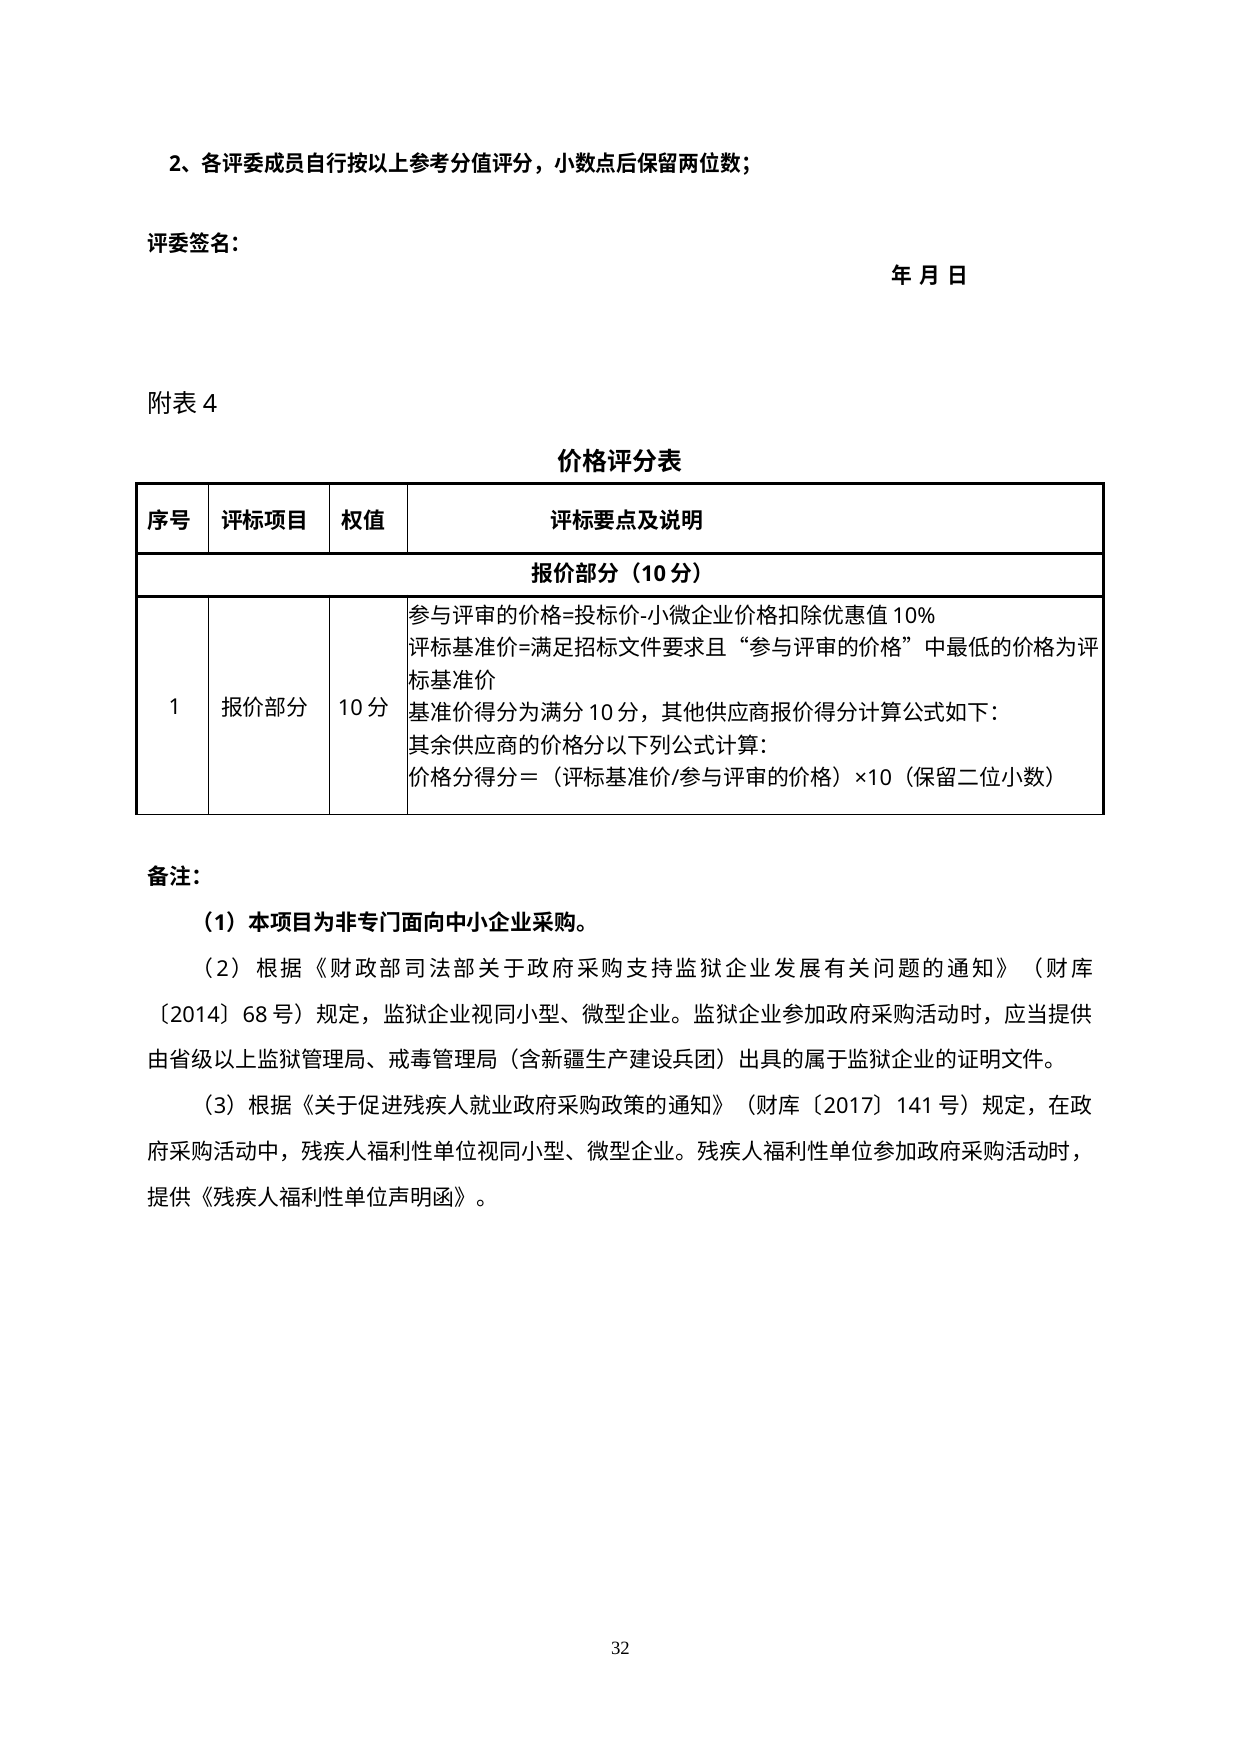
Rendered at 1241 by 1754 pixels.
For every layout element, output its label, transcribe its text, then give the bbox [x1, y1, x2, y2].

text 价格评分表 [148, 424, 1093, 482]
table_cell 报价部分（10分） [138, 555, 1102, 594]
table_cell 报价部分 [209, 598, 329, 814]
table_header 权值 [330, 485, 407, 552]
text （2）根据《财政部司法部关于政府采购支持监狱企业发展有关问题的通知》（财库〔2014〕68号）规定，监狱企业视同小型、微型企业。监狱企业参加政府采购活动时，应当提供由省级以上监狱管理局、戒毒管理局（含新疆生产建设兵团）出具的属于监狱企业的证明文件。 [148, 939, 1093, 1077]
table_header 评标项目 [209, 485, 329, 552]
text 备注： [148, 848, 1093, 894]
table_cell 参与评审的价格=投标价-小微企业价格扣除优惠值10% 评标基准价=满足招标文件要求且“参与评审的价格”中最低的价格为评标基准价 基准价得分为满分10分，其他供应商报价得分计算公式如下： 其余供应商的价格分以下列公式计算： 价格分得分＝（评标基准价/参与评审的价格）×10（保留二位小数） [408, 598, 1102, 814]
table_header 评标要点及说明 [408, 485, 1102, 552]
text 年 月 日 [148, 258, 1093, 291]
table_cell 10分 [330, 598, 407, 814]
text 附表4 [148, 365, 1093, 424]
text （1）本项目为非专门面向中小企业采购。 [148, 894, 1093, 939]
table_cell 1 [138, 598, 208, 814]
text 评委签名： [148, 226, 1093, 258]
table_header 序号 [138, 485, 208, 552]
text （3）根据《关于促进残疾人就业政府采购政策的通知》（财库〔2017〕141号）规定，在政府采购活动中，残疾人福利性单位视同小型、微型企业。残疾人福利性单位参加政府采购活动时，提供《残疾人福利性单位声明函》。 [148, 1077, 1093, 1214]
text 2、各评委成员自行按以上参考分值评分，小数点后保留两位数； [148, 146, 1093, 178]
